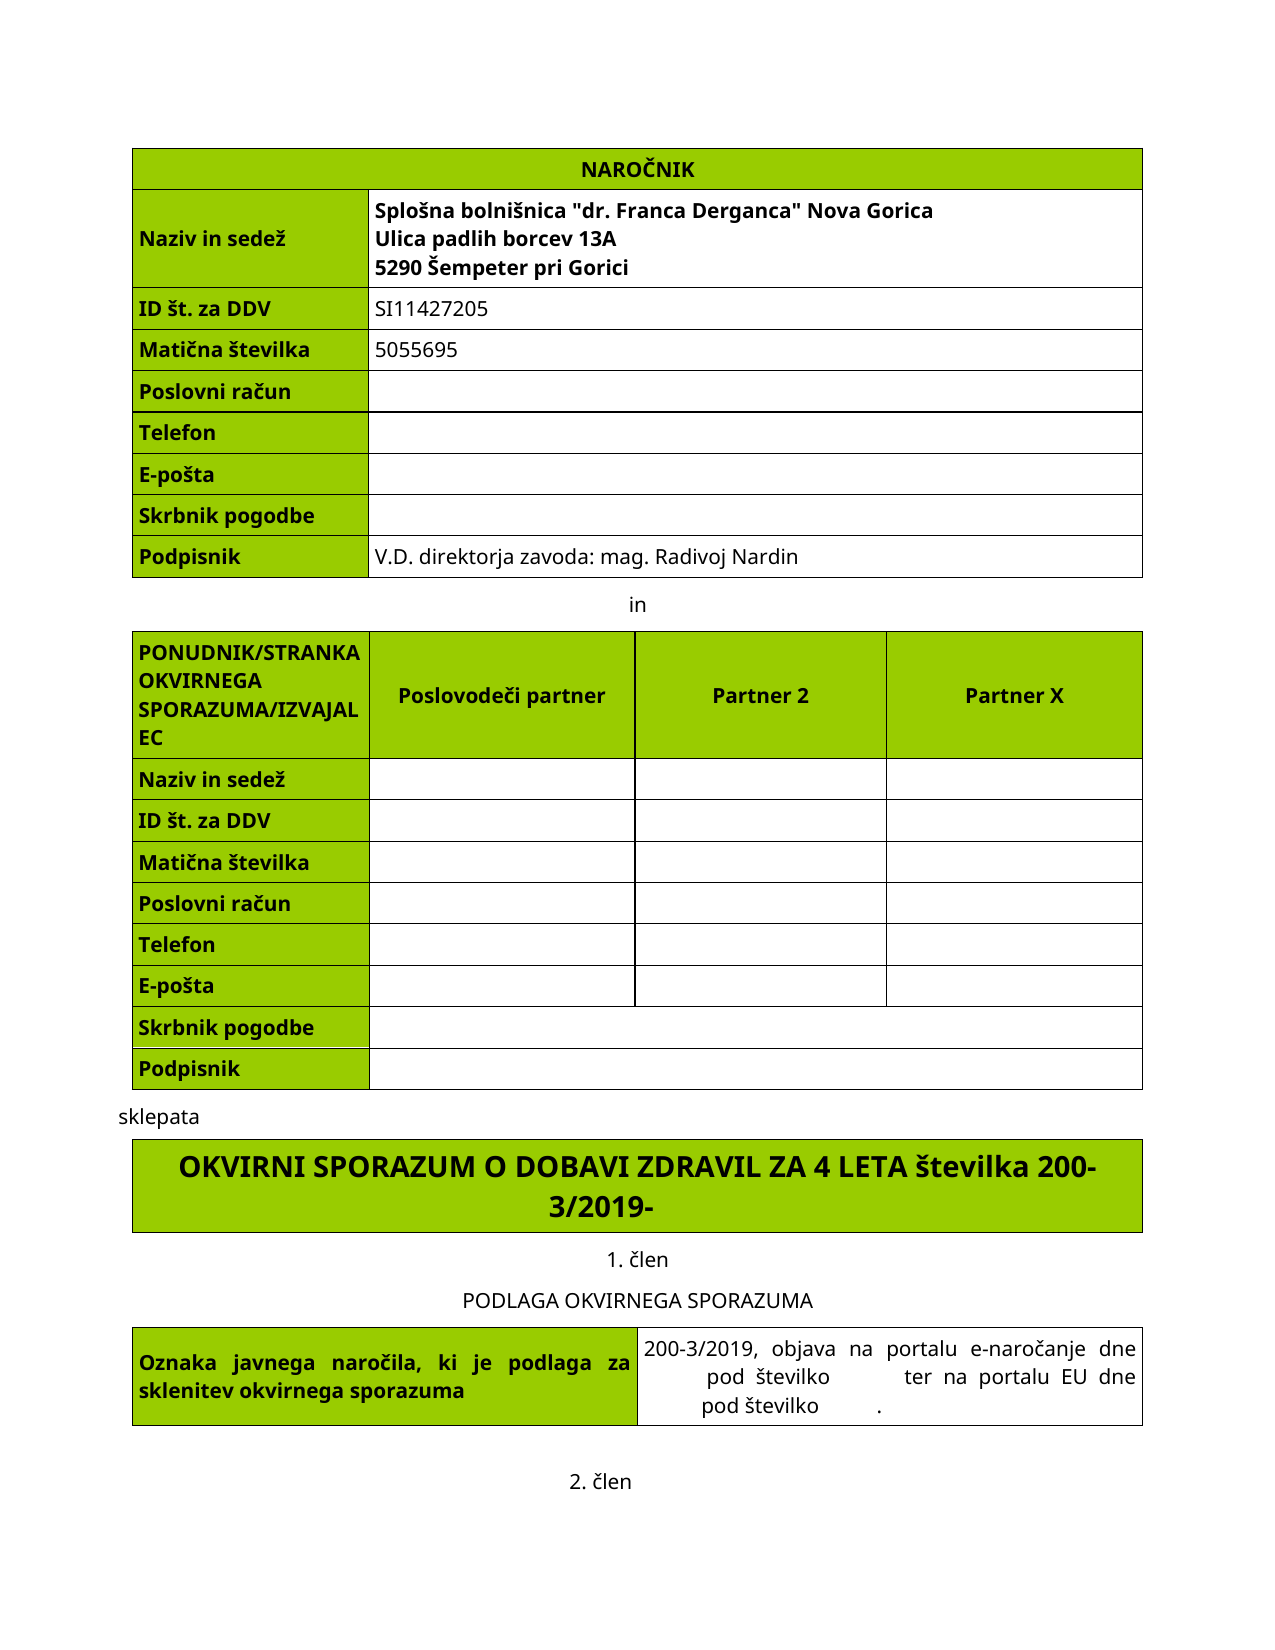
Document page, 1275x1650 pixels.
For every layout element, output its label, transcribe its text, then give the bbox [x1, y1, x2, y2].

table_header PONUDNIK/STRANKA OKVIRNEGA SPORAZUMA/IZVAJALEC [133, 632, 369, 758]
text in [118, 590, 1157, 619]
table_cell [636, 800, 886, 841]
table_cell [370, 759, 634, 799]
text 2. člen [44, 1467, 1157, 1496]
table_cell Telefon [133, 924, 369, 965]
text PODLAGA OKVIRNEGA SPORAZUMA [118, 1286, 1157, 1314]
table_cell [370, 924, 634, 965]
table_cell [370, 842, 634, 882]
table_cell [636, 842, 886, 882]
table_cell [369, 413, 1142, 453]
table_cell [370, 1007, 1142, 1047]
table_cell [636, 759, 886, 799]
table_cell V.D. direktorja zavoda: mag. Radivoj Nardin [369, 536, 1142, 577]
table_cell Skrbnik pogodbe [133, 1007, 369, 1047]
table_header Partner X [887, 632, 1142, 758]
table_cell [887, 966, 1142, 1006]
table_cell Telefon [133, 413, 368, 453]
table_cell 5055695 [369, 330, 1142, 370]
table_cell [369, 454, 1142, 494]
table_header 200-3/2019, objava na portalu e-naročanje dne pod številko ter na portalu EU dne pod številko . [638, 1328, 1142, 1425]
table_cell Skrbnik pogodbe [133, 495, 368, 535]
table_cell Splošna bolnišnica "dr. Franca Derganca" Nova Gorica Ulica padlih borcev 13A 5290 Šempeter pri Gorici [369, 190, 1142, 287]
table_cell E-pošta [133, 966, 369, 1006]
table_cell [369, 495, 1142, 535]
table_cell Poslovni račun [133, 371, 368, 411]
table_cell [370, 883, 634, 923]
table_cell [636, 924, 886, 965]
table_cell Matična številka [133, 330, 368, 370]
table_header Oznaka javnega naročila, ki je podlaga za sklenitev okvirnega sporazuma [133, 1328, 637, 1425]
table_cell ID št. za DDV [133, 800, 369, 841]
table_header Poslovodeči partner [370, 632, 634, 758]
text 1. člen [118, 1143, 1157, 1273]
table_header OKVIRNI SPORAZUM O DOBAVI ZDRAVIL ZA 4 LETA številka 200-3/2019- [133, 1140, 1142, 1232]
table_cell Naziv in sedež [133, 190, 368, 287]
table_cell [887, 883, 1142, 923]
table_header Partner 2 [636, 632, 886, 758]
table_cell [887, 759, 1142, 799]
table_cell [370, 1049, 1142, 1089]
table_cell [369, 371, 1142, 411]
table_cell Podpisnik [133, 536, 368, 577]
table_cell Matična številka [133, 842, 369, 882]
table_cell [370, 800, 634, 841]
table_cell ID št. za DDV [133, 288, 368, 329]
table_cell [636, 966, 886, 1006]
table_cell SI11427205 [369, 288, 1142, 329]
table_cell E-pošta [133, 454, 368, 494]
table_cell [887, 924, 1142, 965]
table_cell Naziv in sedež [133, 759, 369, 799]
table_cell [887, 842, 1142, 882]
table_cell Podpisnik [133, 1049, 369, 1089]
table_cell Poslovni račun [133, 883, 369, 923]
table_cell [887, 800, 1142, 841]
table_header NAROČNIK [133, 149, 1142, 189]
table_cell [636, 883, 886, 923]
text sklepata [118, 1102, 1157, 1131]
table_cell [370, 966, 634, 1006]
